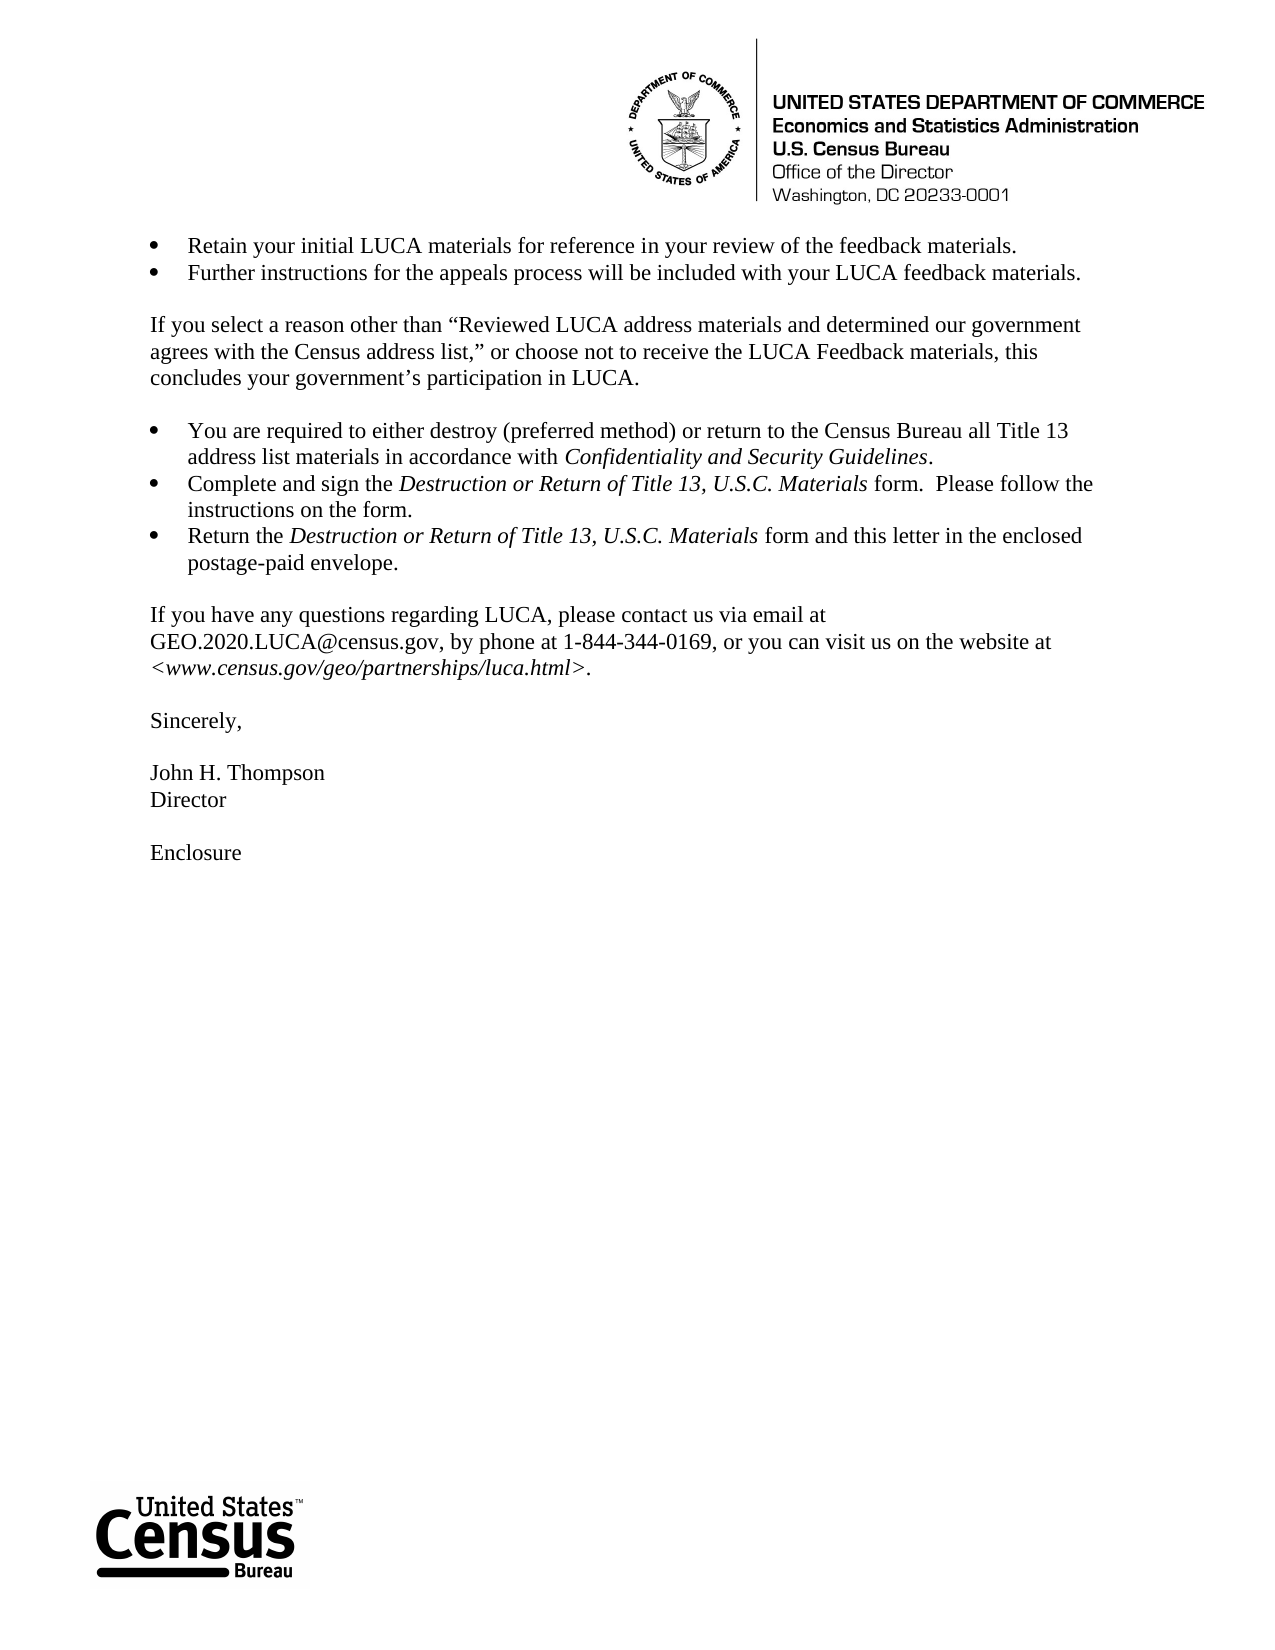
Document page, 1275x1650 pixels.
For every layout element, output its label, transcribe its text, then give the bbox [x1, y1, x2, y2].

picture [90, 1481, 311, 1589]
text Enclosure [150, 838, 1125, 865]
list Retain your initial LUCA materials for reference in your review of the feedback materials. [150, 232, 1125, 259]
list Complete and sign the Destruction or Return of Title 13, U.S.C. Materials form. Please follow the instructions on the form. [150, 469, 1125, 522]
text John H. Thompson [150, 759, 1125, 786]
list You are required to either destroy (preferred method) or return to the Census Bureau all Title 13 address list materials in accordance with Confidentiality and Security Guidelines. [150, 417, 1125, 469]
text Director [150, 786, 1125, 812]
list Return the Destruction or Return of Title 13, U.S.C. Materials form and this letter in the enclosed postage-paid envelope. [150, 522, 1125, 575]
text If you select a reason other than “Reviewed LUCA address materials and determined our government agrees with the Census address list,” or choose not to receive the LUCA Feedback materials, this concludes your government’s participation in LUCA. [150, 311, 1125, 391]
list Further instructions for the appeals process will be included with your LUCA feedback materials. [150, 259, 1125, 285]
picture [606, 34, 1221, 212]
text If you have any questions regarding LUCA, please contact us via email at GEO.2020.LUCA@census.gov, by phone at 1-844-344-0169, or you can visit us on the website at <www.census.gov/geo/partnerships/luca.html>. [150, 601, 1125, 680]
text Sincerely, [150, 707, 1125, 733]
